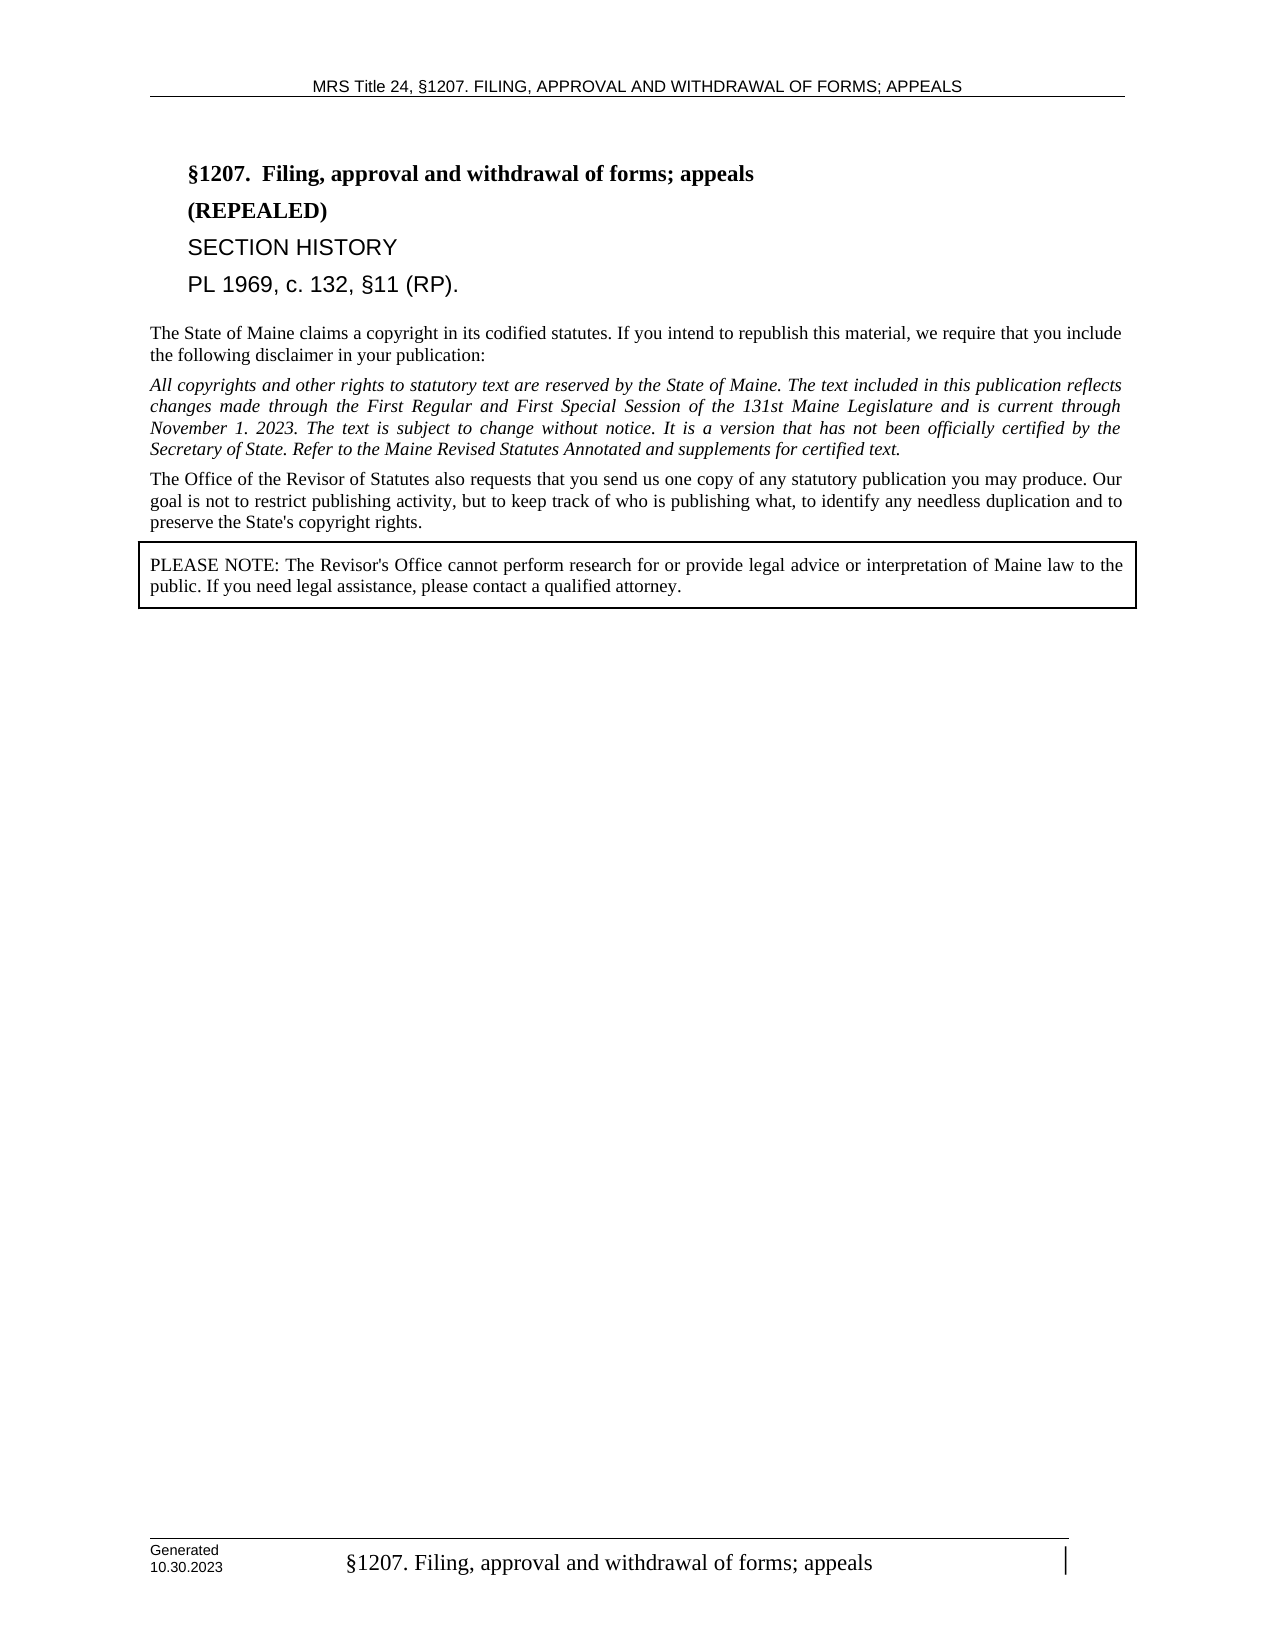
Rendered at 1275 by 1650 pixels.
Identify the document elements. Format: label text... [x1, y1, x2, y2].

text PLEASE NOTE: The Revisor's Office cannot perform research for or provide legal advice or interpretation of Maine law to the public. If you need legal assistance, please contact a qualified attorney. [140, 543, 1135, 607]
text All copyrights and other rights to statutory text are reserved by the State of Maine. The text included in this publication reflects changes made through the First Regular and First Special Session of the 131st Maine Legislature and is current through November 1. 2023 . The text is subject to change without notice. It is a version that has not been officially certified by the Secretary of State. Refer to the Maine Revised Statutes Annotated and supplements for certified text. [150, 373, 1125, 460]
text §1207. Filing, approval and withdrawal of forms; appeals [187, 160, 1125, 187]
text PL 1969, c. 132, §11 (RP). [187, 271, 1125, 297]
text The Office of the Revisor of Statutes also requests that you send us one copy of any statutory publication you may produce. Our goal is not to restrict publishing activity, but to keep track of who is publishing what, to identify any needless duplication and to preserve the State's copyright rights. [150, 468, 1125, 533]
text The State of Maine claims a copyright in its codified statutes. If you intend to republish this material, we require that you include the following disclaimer in your publication: [150, 322, 1125, 365]
text SECTION HISTORY [187, 234, 1125, 260]
text (REPEALED) [187, 197, 1125, 223]
